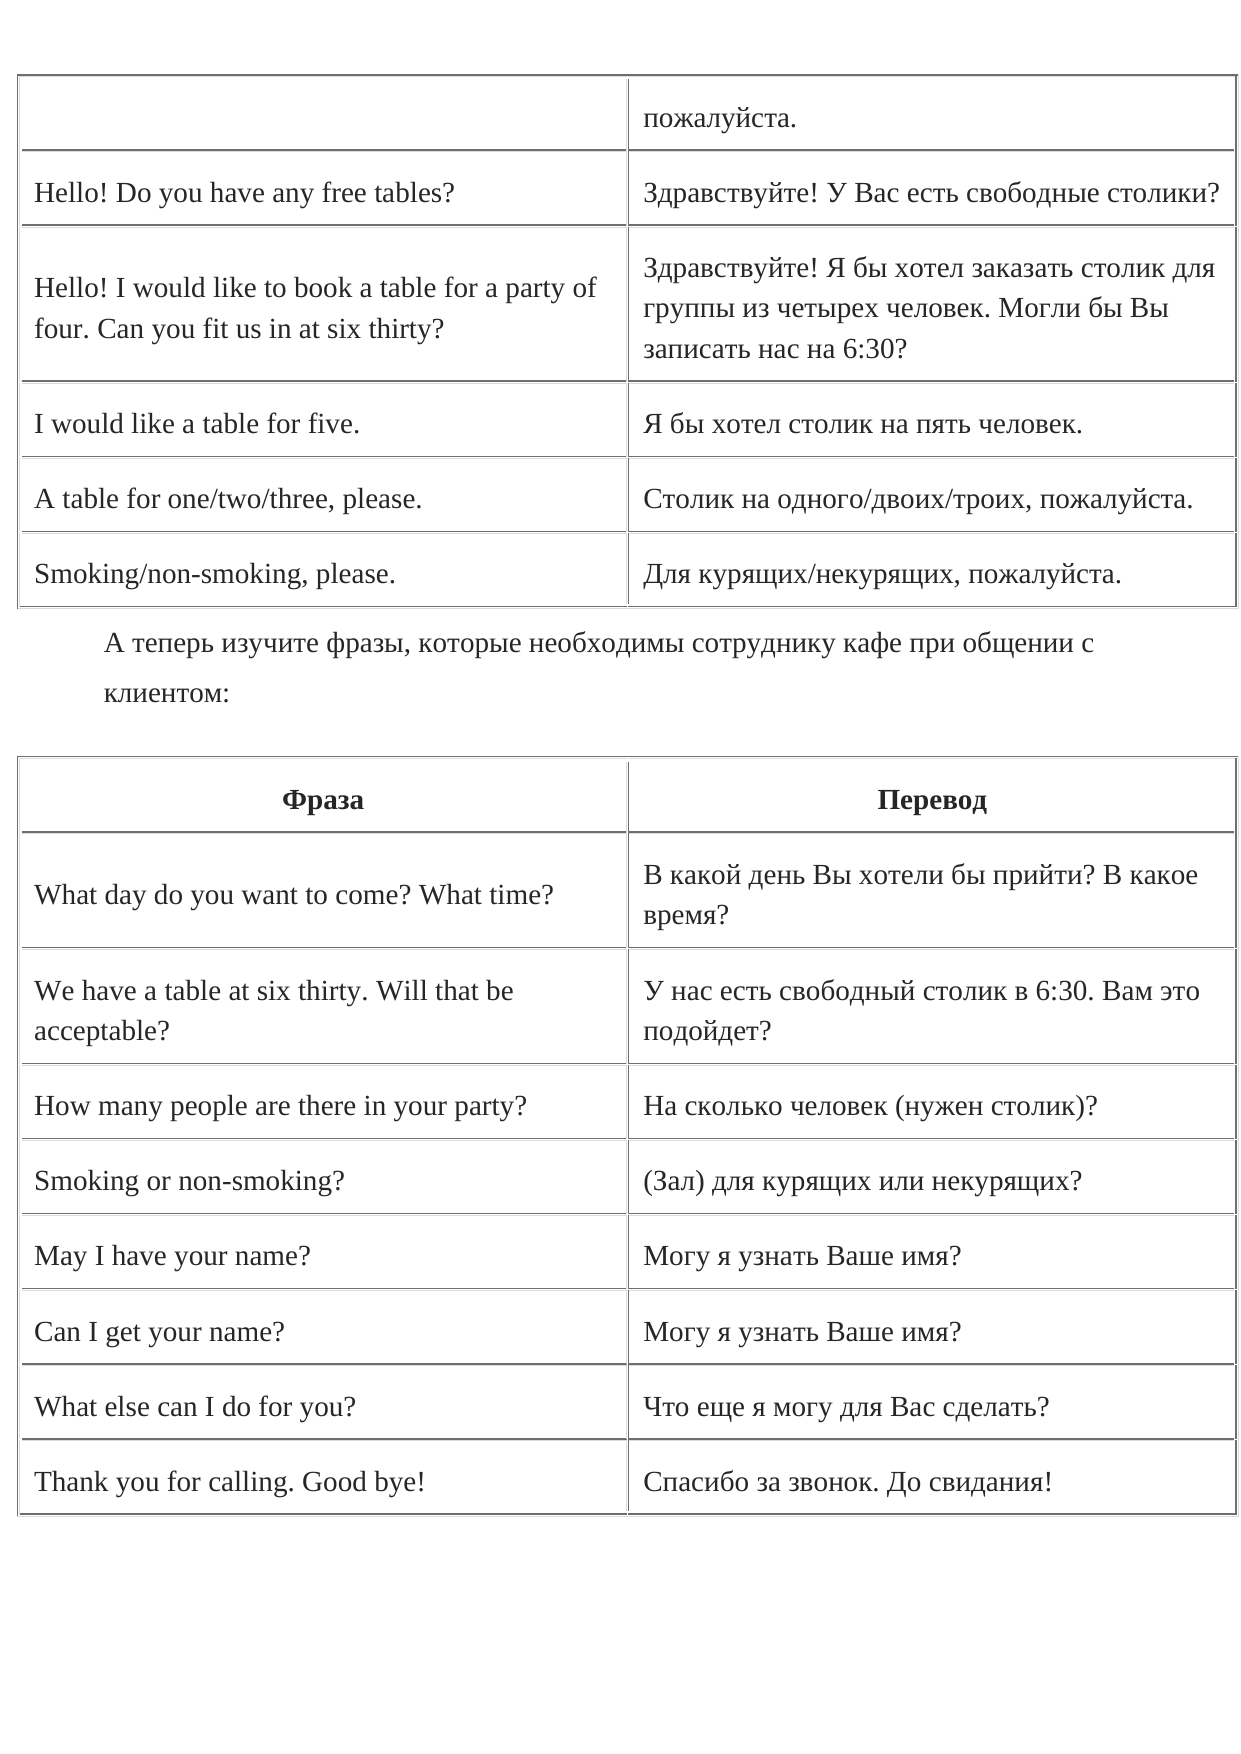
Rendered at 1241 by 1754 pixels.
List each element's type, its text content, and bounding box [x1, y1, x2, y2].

table_cell May I have your name? [18, 1213, 627, 1288]
table_cell What else can I do for you? [18, 1363, 626, 1438]
table_cell Hello! I would like to book a table for a party of four. Can you fit us in at six thirty? [20, 224, 626, 380]
table_cell (Зал) для курящих или некурящих? [629, 1138, 1236, 1213]
table_cell Я бы хотел столик на пять человек. [629, 380, 1236, 456]
table_cell Столик на одного/двоих/троих, пожалуйста. [628, 456, 1237, 531]
table_cell Thank you for calling. Good bye! [18, 1438, 627, 1513]
table_cell Что еще я могу для Вас сделать? [629, 1363, 1237, 1438]
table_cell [20, 77, 627, 149]
table_cell Здравствуйте! У Вас есть свободные столики? [629, 149, 1235, 224]
table_cell На сколько человек (нужен столик)? [629, 1063, 1236, 1137]
table_header Фраза [20, 759, 627, 831]
table_cell Smoking or non-smoking? [20, 1138, 626, 1213]
table_cell I would like a table for five. [20, 380, 626, 456]
text А теперь изучите фразы, которые необходимы сотруднику кафе при общении с клиентом: [103, 609, 1152, 709]
table_cell Могу я узнать Ваше имя? [628, 1213, 1237, 1288]
table_cell Can I get your name? [18, 1288, 627, 1363]
table_cell Спасибо за звонок. До свидания! [628, 1438, 1237, 1513]
table_cell Могу я узнать Ваше имя? [628, 1288, 1237, 1363]
table_cell Для курящих/некурящих, пожалуйста. [628, 531, 1237, 606]
table_cell A table for one/two/three, please. [18, 456, 627, 531]
table_cell What day do you want to come? What time? [20, 831, 626, 947]
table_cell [628, 77, 1235, 149]
table_cell Smoking/non-smoking, please. [18, 531, 627, 606]
table_cell We have a table at six thirty. Will that be acceptable? [18, 947, 627, 1062]
table_cell У нас есть свободный столик в 6:30. Вам это подойдет? [628, 947, 1237, 1062]
table_cell Hello! Do you have any free tables? [20, 149, 626, 224]
table_cell В какой день Вы хотели бы прийти? В какое время? [629, 831, 1235, 947]
table_header Перевод [628, 759, 1235, 831]
table_cell Здравствуйте! Я бы хотел заказать столик для группы из четырех человек. Могли бы Вы записать нас на 6:30? [629, 224, 1236, 380]
table_cell How many people are there in your party? [20, 1063, 626, 1137]
